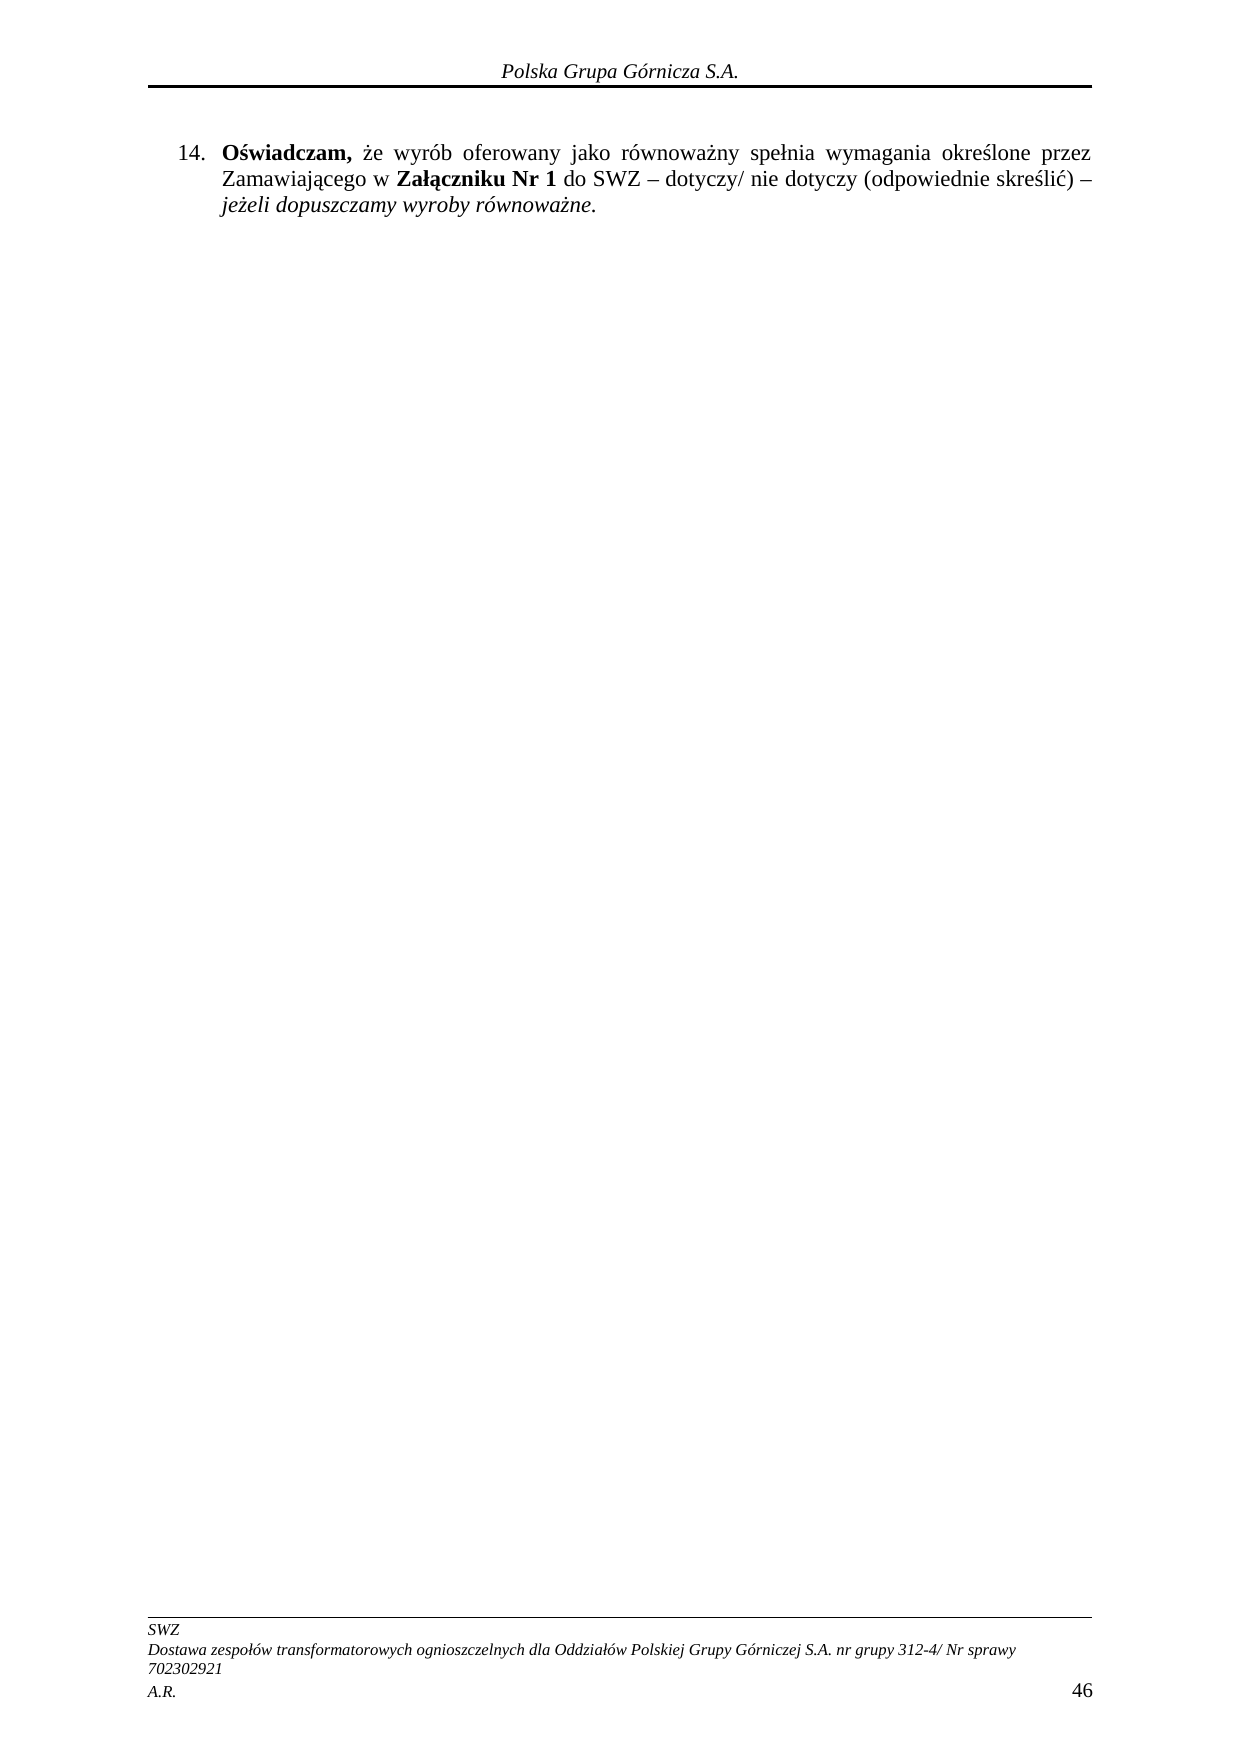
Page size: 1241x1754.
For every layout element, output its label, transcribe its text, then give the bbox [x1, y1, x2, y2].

list Oświadczam, że wyrób oferowany jako równoważny spełnia wymagania określone przez Zamawiającego w Załączniku Nr 1 do SWZ – dotyczy/ nie dotyczy (odpowiednie skreślić) – jeżeli dopuszczamy wyroby równoważne. [177, 139, 1092, 218]
